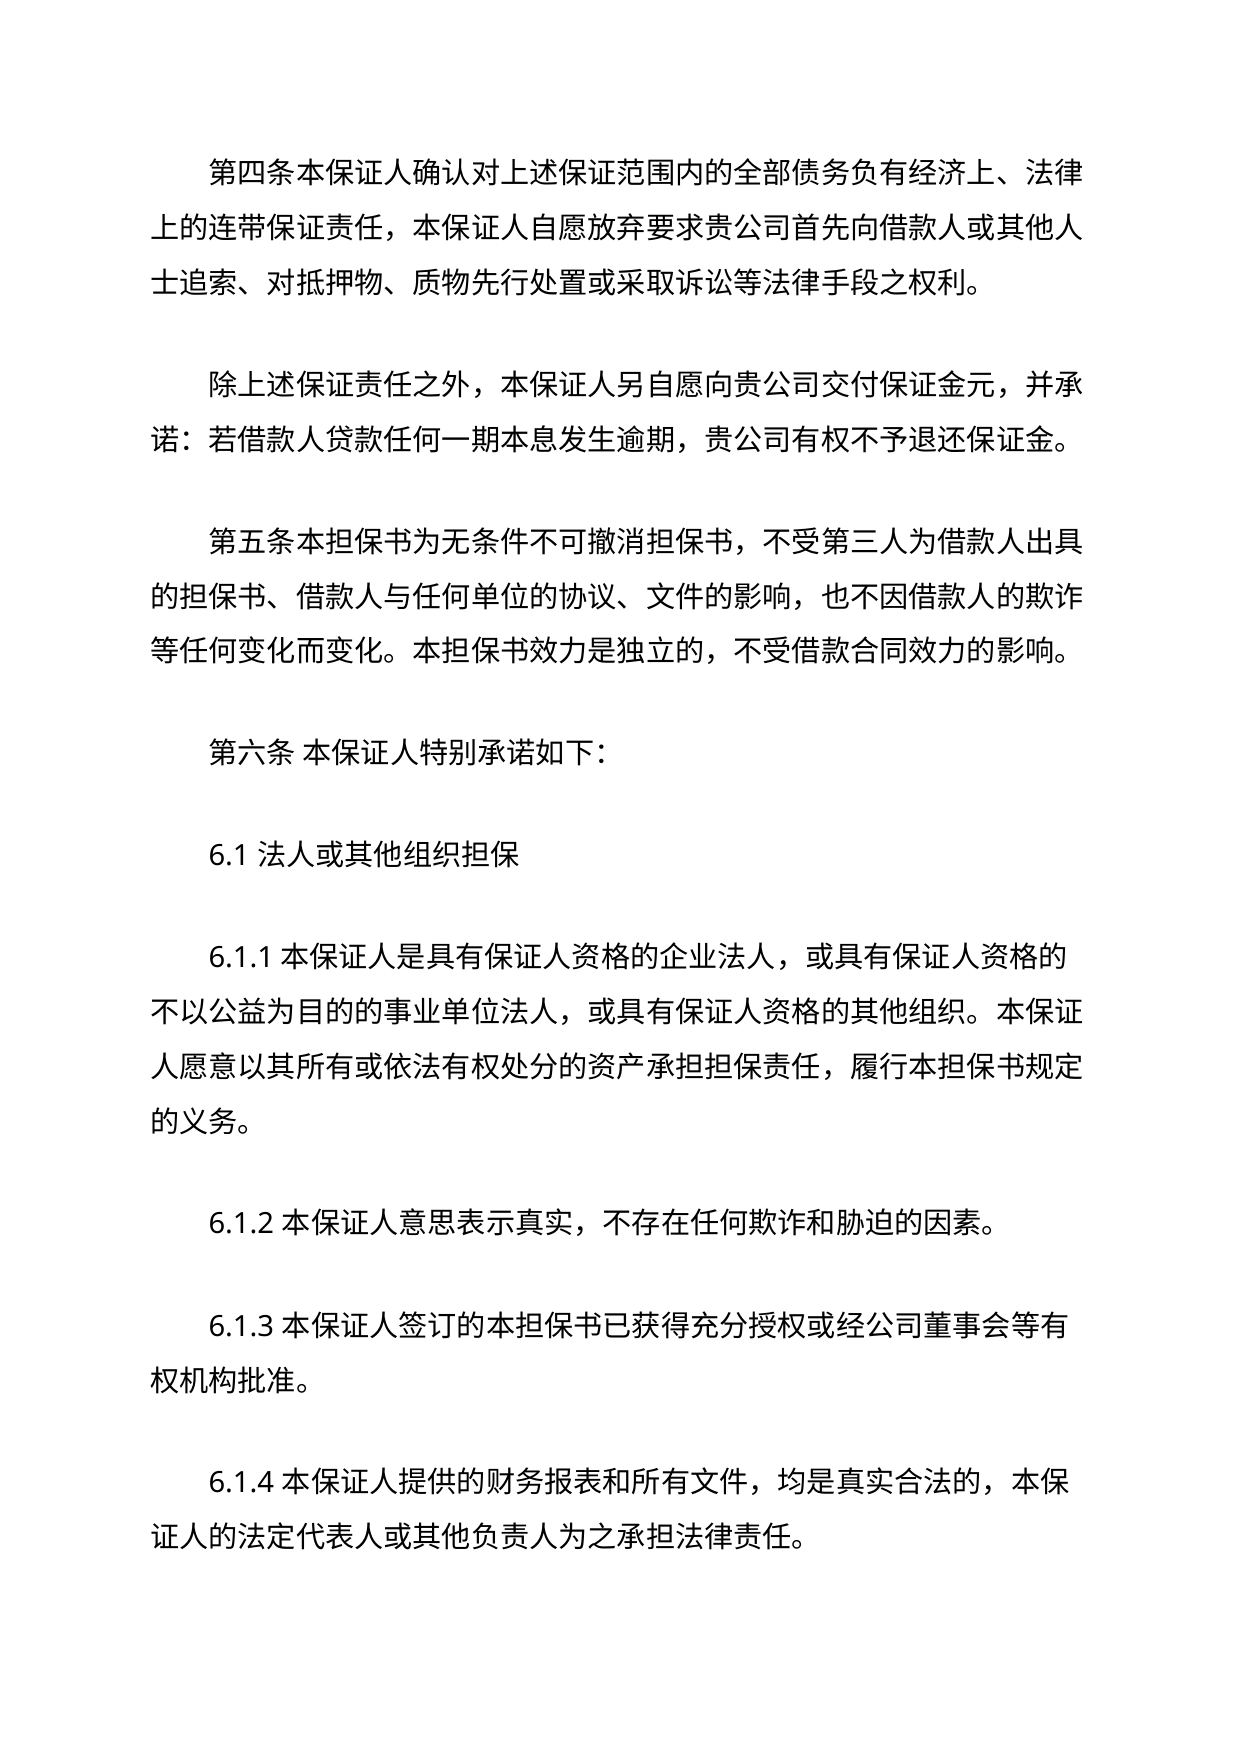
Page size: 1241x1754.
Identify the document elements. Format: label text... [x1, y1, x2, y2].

text 6.1.3 本保证人签订的本担保书已获得充分授权或经公司董事会等有权机构批准。 [150, 1302, 1090, 1399]
text 6.1.4 本保证人提供的财务报表和所有文件，均是真实合法的，本保证人的法定代表人或其他负责人为之承担法律责任。 [150, 1459, 1090, 1556]
text 第六条 本保证人特别承诺如下： [150, 730, 1090, 772]
text 第五条本担保书为无条件不可撤消担保书，不受第三人为借款人出具的担保书、借款人与任何单位的协议、文件的影响，也不因借款人的欺诈等任何变化而变化。本担保书效力是独立的，不受借款合同效力的影响。 [150, 518, 1090, 670]
text 第四条本保证人确认对上述保证范围内的全部债务负有经济上、法律上的连带保证责任，本保证人自愿放弃要求贵公司首先向借款人或其他人士追索、对抵押物、质物先行处置或采取诉讼等法律手段之权利。 [150, 150, 1090, 302]
text 除上述保证责任之外，本保证人另自愿向贵公司交付保证金元，并承诺：若借款人贷款任何一期本息发生逾期，贵公司有权不予退还保证金。 [150, 362, 1090, 459]
text 6.1.2 本保证人意思表示真实，不存在任何欺诈和胁迫的因素。 [150, 1200, 1090, 1242]
text 6.1.1本保证人是具有保证人资格的企业法人，或具有保证人资格的不以公益为目的的事业单位法人，或具有保证人资格的其他组织。本保证人愿意以其所有或依法有权处分的资产承担担保责任，履行本担保书规定的义务。 [150, 933, 1090, 1141]
text 6.1 法人或其他组织担保 [150, 832, 1090, 874]
